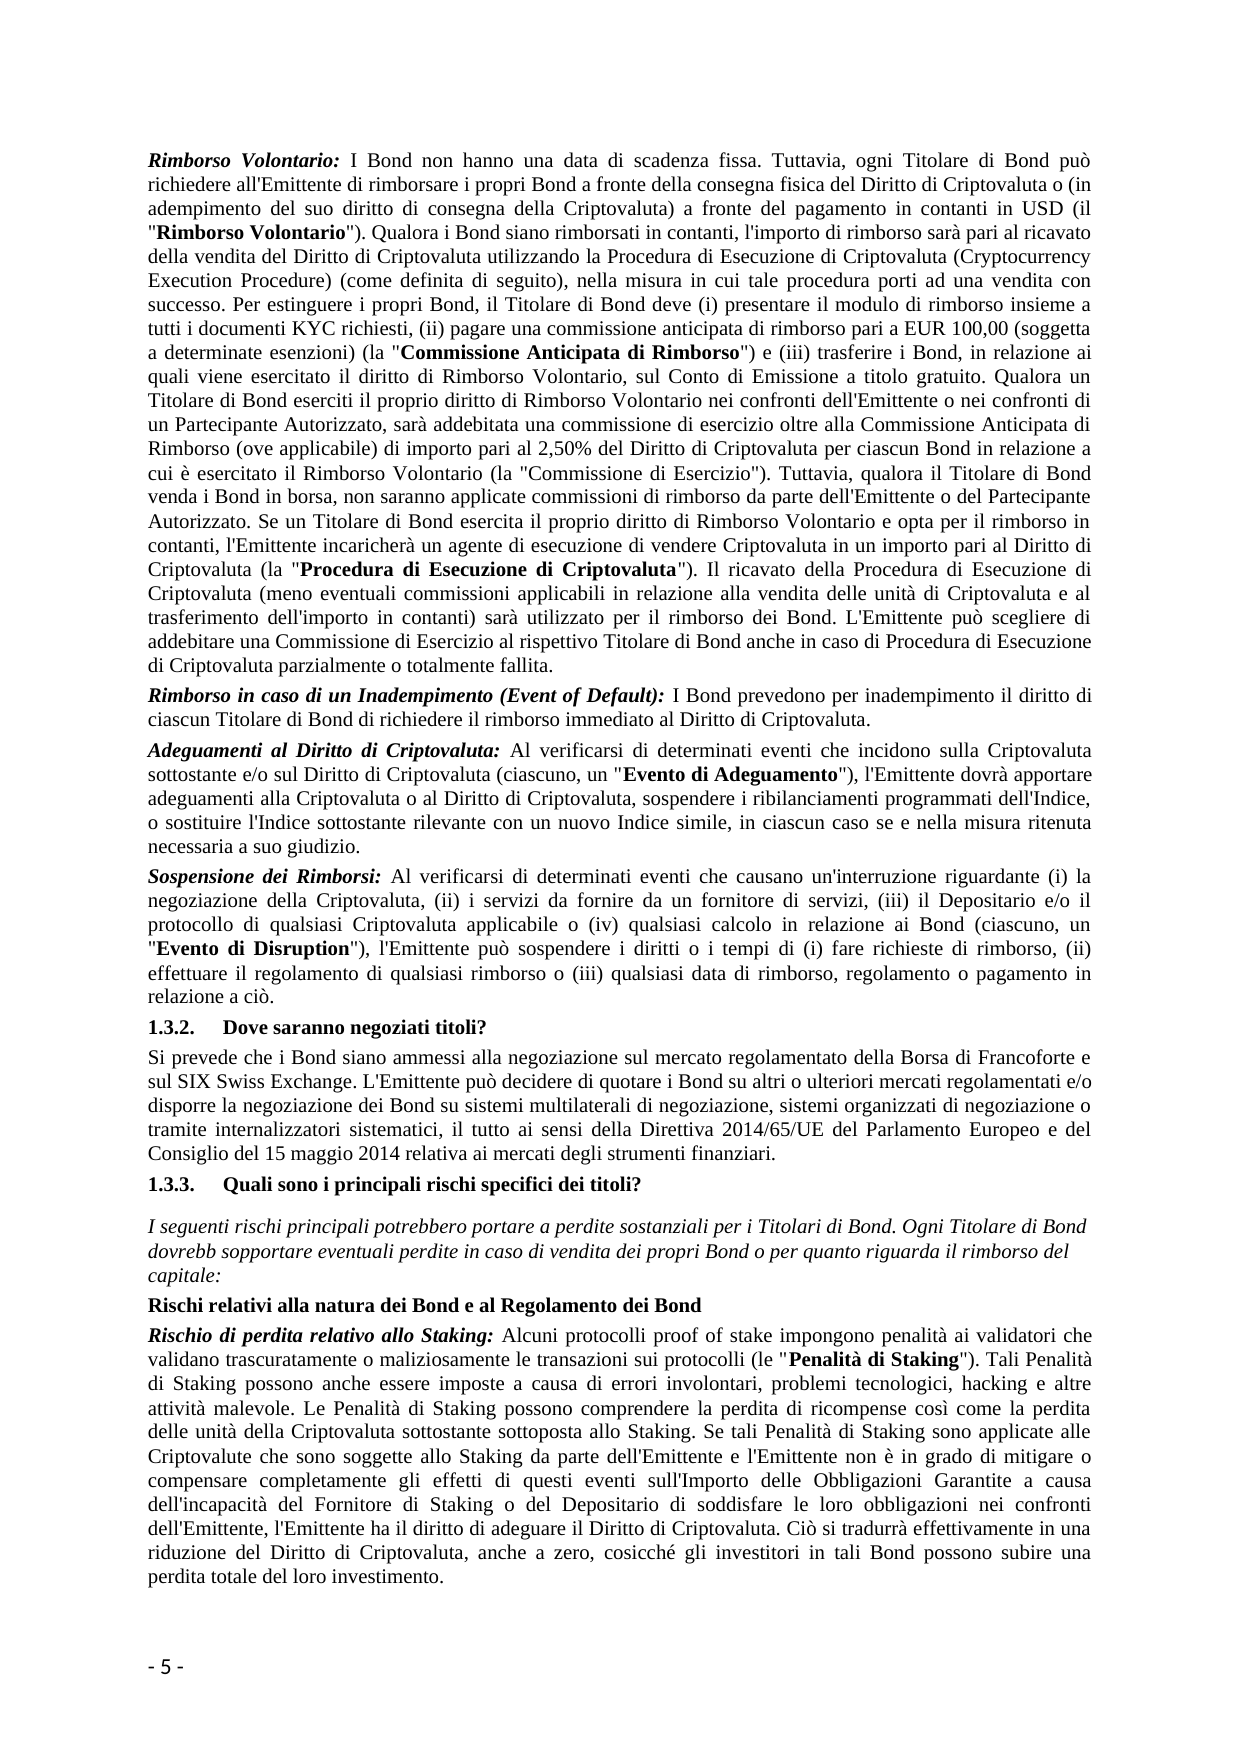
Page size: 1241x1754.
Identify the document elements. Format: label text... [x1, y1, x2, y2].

text I seguenti rischi principali potrebbero portare a perdite sostanziali per i Titolari di Bond. Ogni Titolare di Bond dovrebb sopportare eventuali perdite in caso di vendita dei propri Bond o per quanto riguarda il rimborso del capitale: [148, 1214, 1093, 1287]
text Rimborso Volontario: I Bond non hanno una data di scadenza fissa. Tuttavia, ogni Titolare di Bond può richiedere all'Emittente di rimborsare i propri Bond a fronte della consegna fisica del Diritto di Criptovaluta o (in adempimento del suo diritto di consegna della Criptovaluta) a fronte del pagamento in contanti in USD (il "Rimborso Volontario"). Qualora i Bond siano rimborsati in contanti, l'importo di rimborso sarà pari al ricavato della vendita del Diritto di Criptovaluta utilizzando la Procedura di Esecuzione di Criptovaluta (Cryptocurrency Execution Procedure) (come definita di seguito), nella misura in cui tale procedura porti ad una vendita con successo. Per estinguere i propri Bond, il Titolare di Bond deve (i) presentare il modulo di rimborso insieme a tutti i documenti KYC richiesti, (ii) pagare una commissione anticipata di rimborso pari a EUR 100,00 (soggetta a determinate esenzioni) (la "Commissione Anticipata di Rimborso") e (iii) trasferire i Bond, in relazione ai quali viene esercitato il diritto di Rimborso Volontario, sul Conto di Emissione a titolo gratuito. Qualora un Titolare di Bond eserciti il proprio diritto di Rimborso Volontario nei confronti dell'Emittente o nei confronti di un Partecipante Autorizzato, sarà addebitata una commissione di esercizio oltre alla Commissione Anticipata di Rimborso (ove applicabile) di importo pari al 2,50% del Diritto di Criptovaluta per ciascun Bond in relazione a cui è esercitato il Rimborso Volontario (la "Commissione di Esercizio"). Tuttavia, qualora il Titolare di Bond venda i Bond in borsa, non saranno applicate commissioni di rimborso da parte dell'Emittente o del Partecipante Autorizzato. Se un Titolare di Bond esercita il proprio diritto di Rimborso Volontario e opta per il rimborso in contanti, l'Emittente incaricherà un agente di esecuzione di vendere Criptovaluta in un importo pari al Diritto di Criptovaluta (la "Procedura di Esecuzione di Criptovaluta"). Il ricavato della Procedura di Esecuzione di Criptovaluta (meno eventuali commissioni applicabili in relazione alla vendita delle unità di Criptovaluta e al trasferimento dell'importo in contanti) sarà utilizzato per il rimborso dei Bond. L'Emittente può scegliere di addebitare una Commissione di Esercizio al rispettivo Titolare di Bond anche in caso di Procedura di Esecuzione di Criptovaluta parzialmente o totalmente fallita. [148, 148, 1093, 677]
list Quali sono i principali rischi specifici dei titoli? [148, 1172, 1093, 1196]
text Adeguamenti al Diritto di Criptovaluta: Al verificarsi di determinati eventi che incidono sulla Criptovaluta sottostante e/o sul Diritto di Criptovaluta (ciascuno, un "Evento di Adeguamento"), l'Emittente dovrà apportare adeguamenti alla Criptovaluta o al Diritto di Criptovaluta, sospendere i ribilanciamenti programmati dell'Indice, o sostituire l'Indice sottostante rilevante con un nuovo Indice simile, in ciascun caso se e nella misura ritenuta necessaria a suo giudizio. [148, 738, 1093, 858]
text Rischi relativi alla natura dei Bond e al Regolamento dei Bond [148, 1293, 1093, 1317]
text Si prevede che i Bond siano ammessi alla negoziazione sul mercato regolamentato della Borsa di Francoforte e sul SIX Swiss Exchange. L'Emittente può decidere di quotare i Bond su altri o ulteriori mercati regolamentati e/o disporre la negoziazione dei Bond su sistemi multilaterali di negoziazione, sistemi organizzati di negoziazione o tramite internalizzatori sistematici, il tutto ai sensi della Direttiva 2014/65/UE del Parlamento Europeo e del Consiglio del 15 maggio 2014 relativa ai mercati degli strumenti finanziari. [148, 1045, 1093, 1165]
text Rischio di perdita relativo allo Staking: Alcuni protocolli proof of stake impongono penalità ai validatori che validano trascuratamente o maliziosamente le transazioni sui protocolli (le "Penalità di Staking"). Tali Penalità di Staking possono anche essere imposte a causa di errori involontari, problemi tecnologici, hacking e altre attività malevole. Le Penalità di Staking possono comprendere la perdita di ricompense così come la perdita delle unità della Criptovaluta sottostante sottoposta allo Staking. Se tali Penalità di Staking sono applicate alle Criptovalute che sono soggette allo Staking da parte dell'Emittente e l'Emittente non è in grado di mitigare o compensare completamente gli effetti di questi eventi sull'Importo delle Obbligazioni Garantite a causa dell'incapacità del Fornitore di Staking o del Depositario di soddisfare le loro obbligazioni nei confronti dell'Emittente, l'Emittente ha il diritto di adeguare il Diritto di Criptovaluta. Ciò si tradurrà effettivamente in una riduzione del Diritto di Criptovaluta, anche a zero, cosicché gli investitori in tali Bond possono subire una perdita totale del loro investimento. [148, 1323, 1093, 1588]
text Rimborso in caso di un Inadempimento (Event of Default): I Bond prevedono per inadempimento il diritto di ciascun Titolare di Bond di richiedere il rimborso immediato al Diritto di Criptovaluta. [148, 683, 1093, 731]
text Sospensione dei Rimborsi: Al verificarsi di determinati eventi che causano un'interruzione riguardante (i) la negoziazione della Criptovaluta, (ii) i servizi da fornire da un fornitore di servizi, (iii) il Depositario e/o il protocollo di qualsiasi Criptovaluta applicabile o (iv) qualsiasi calcolo in relazione ai Bond (ciascuno, un "Evento di Disruption"), l'Emittente può sospendere i diritti o i tempi di (i) fare richieste di rimborso, (ii) effettuare il regolamento di qualsiasi rimborso o (iii) qualsiasi data di rimborso, regolamento o pagamento in relazione a ciò. [148, 864, 1093, 1008]
list Dove saranno negoziati titoli? [148, 1015, 1093, 1039]
